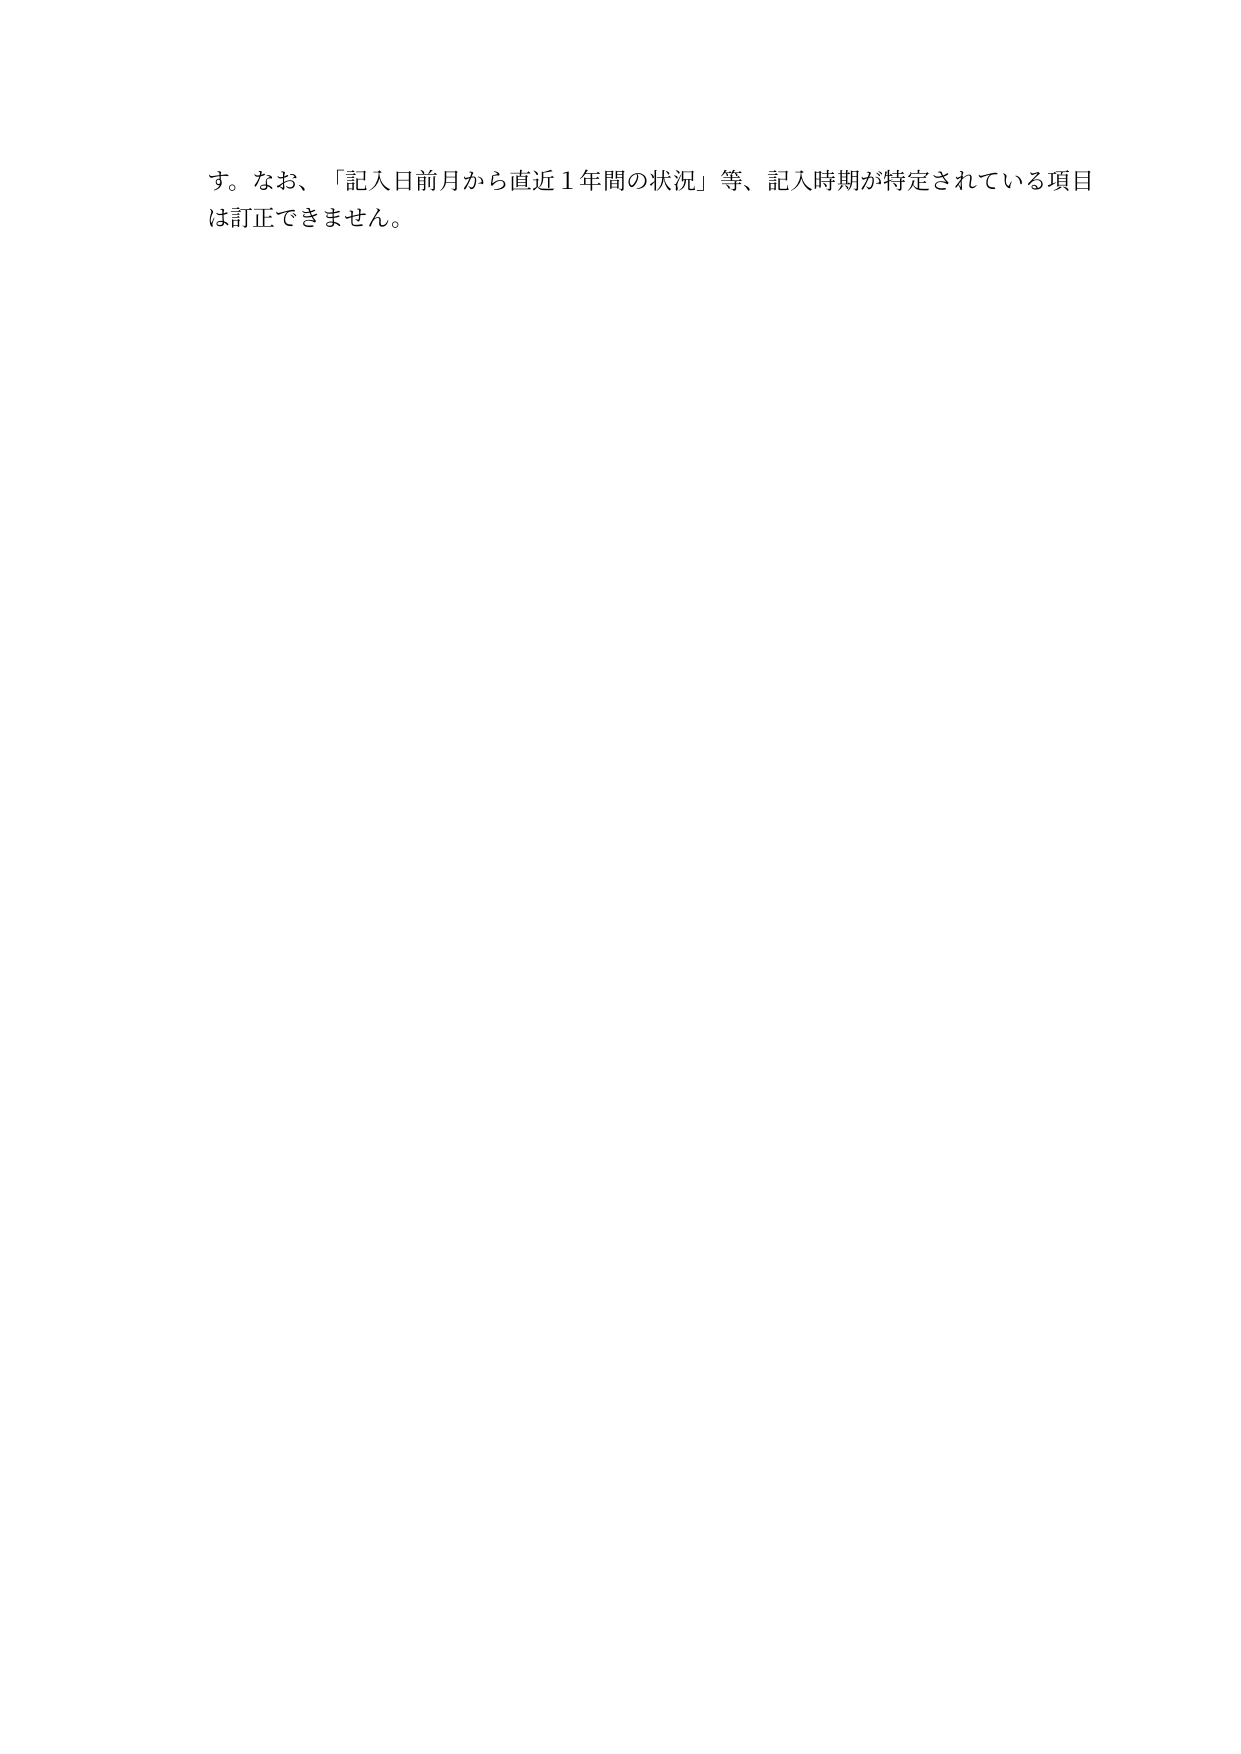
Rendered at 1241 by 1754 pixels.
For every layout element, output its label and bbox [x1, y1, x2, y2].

text [177, 161, 1096, 236]
